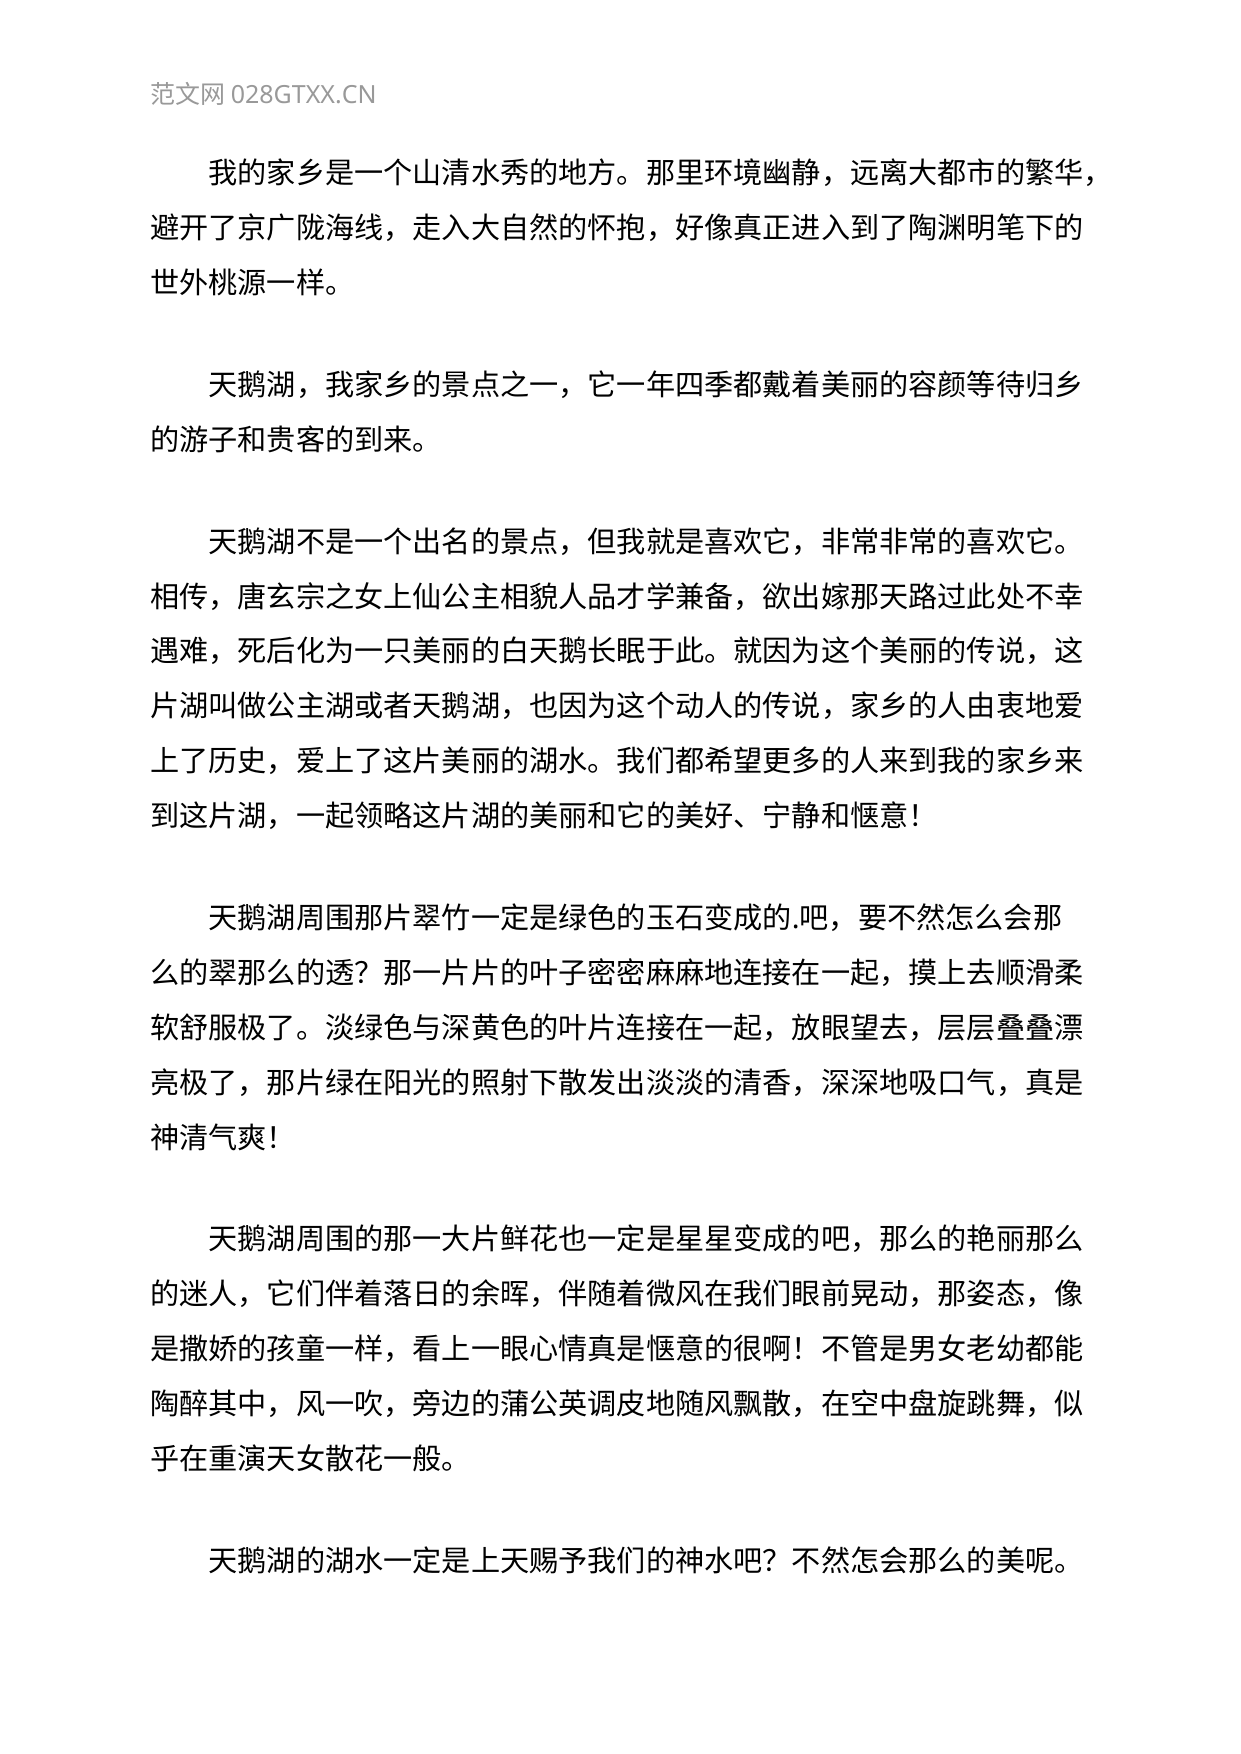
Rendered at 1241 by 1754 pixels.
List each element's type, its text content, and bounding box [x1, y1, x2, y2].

text 天鹅湖周围的那一大片鲜花也一定是星星变成的吧，那么的艳丽那么的迷人，它们伴着落日的余晖，伴随着微风在我们眼前晃动，那姿态，像是撒娇的孩童一样，看上一眼心情真是惬意的很啊！不管是男女老幼都能陶醉其中，风一吹，旁边的蒲公英调皮地随风飘散，在空中盘旋跳舞，似乎在重演天女散花一般。 [150, 1216, 1090, 1478]
text 天鹅湖，我家乡的景点之一，它一年四季都戴着美丽的容颜等待归乡的游子和贵客的到来。 [150, 362, 1090, 459]
text 天鹅湖不是一个出名的景点，但我就是喜欢它，非常非常的喜欢它。相传，唐玄宗之女上仙公主相貌人品才学兼备，欲出嫁那天路过此处不幸遇难，死后化为一只美丽的白天鹅长眠于此。就因为这个美丽的传说，这片湖叫做公主湖或者天鹅湖，也因为这个动人的传说，家乡的人由衷地爱上了历史，爱上了这片美丽的湖水。我们都希望更多的人来到我的家乡来到这片湖，一起领略这片湖的美丽和它的美好、宁静和惬意！ [150, 518, 1090, 835]
text 天鹅湖周围那片翠竹一定是绿色的玉石变成的.吧，要不然怎么会那么的翠那么的透？那一片片的叶子密密麻麻地连接在一起，摸上去顺滑柔软舒服极了。淡绿色与深黄色的叶片连接在一起，放眼望去，层层叠叠漂亮极了，那片绿在阳光的照射下散发出淡淡的清香，深深地吸口气，真是神清气爽！ [150, 894, 1090, 1156]
text 我的家乡是一个山清水秀的地方。那里环境幽静，远离大都市的繁华，避开了京广陇海线，走入大自然的怀抱，好像真正进入到了陶渊明笔下的世外桃源一样。 [150, 150, 1090, 302]
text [150, 1537, 1090, 1579]
